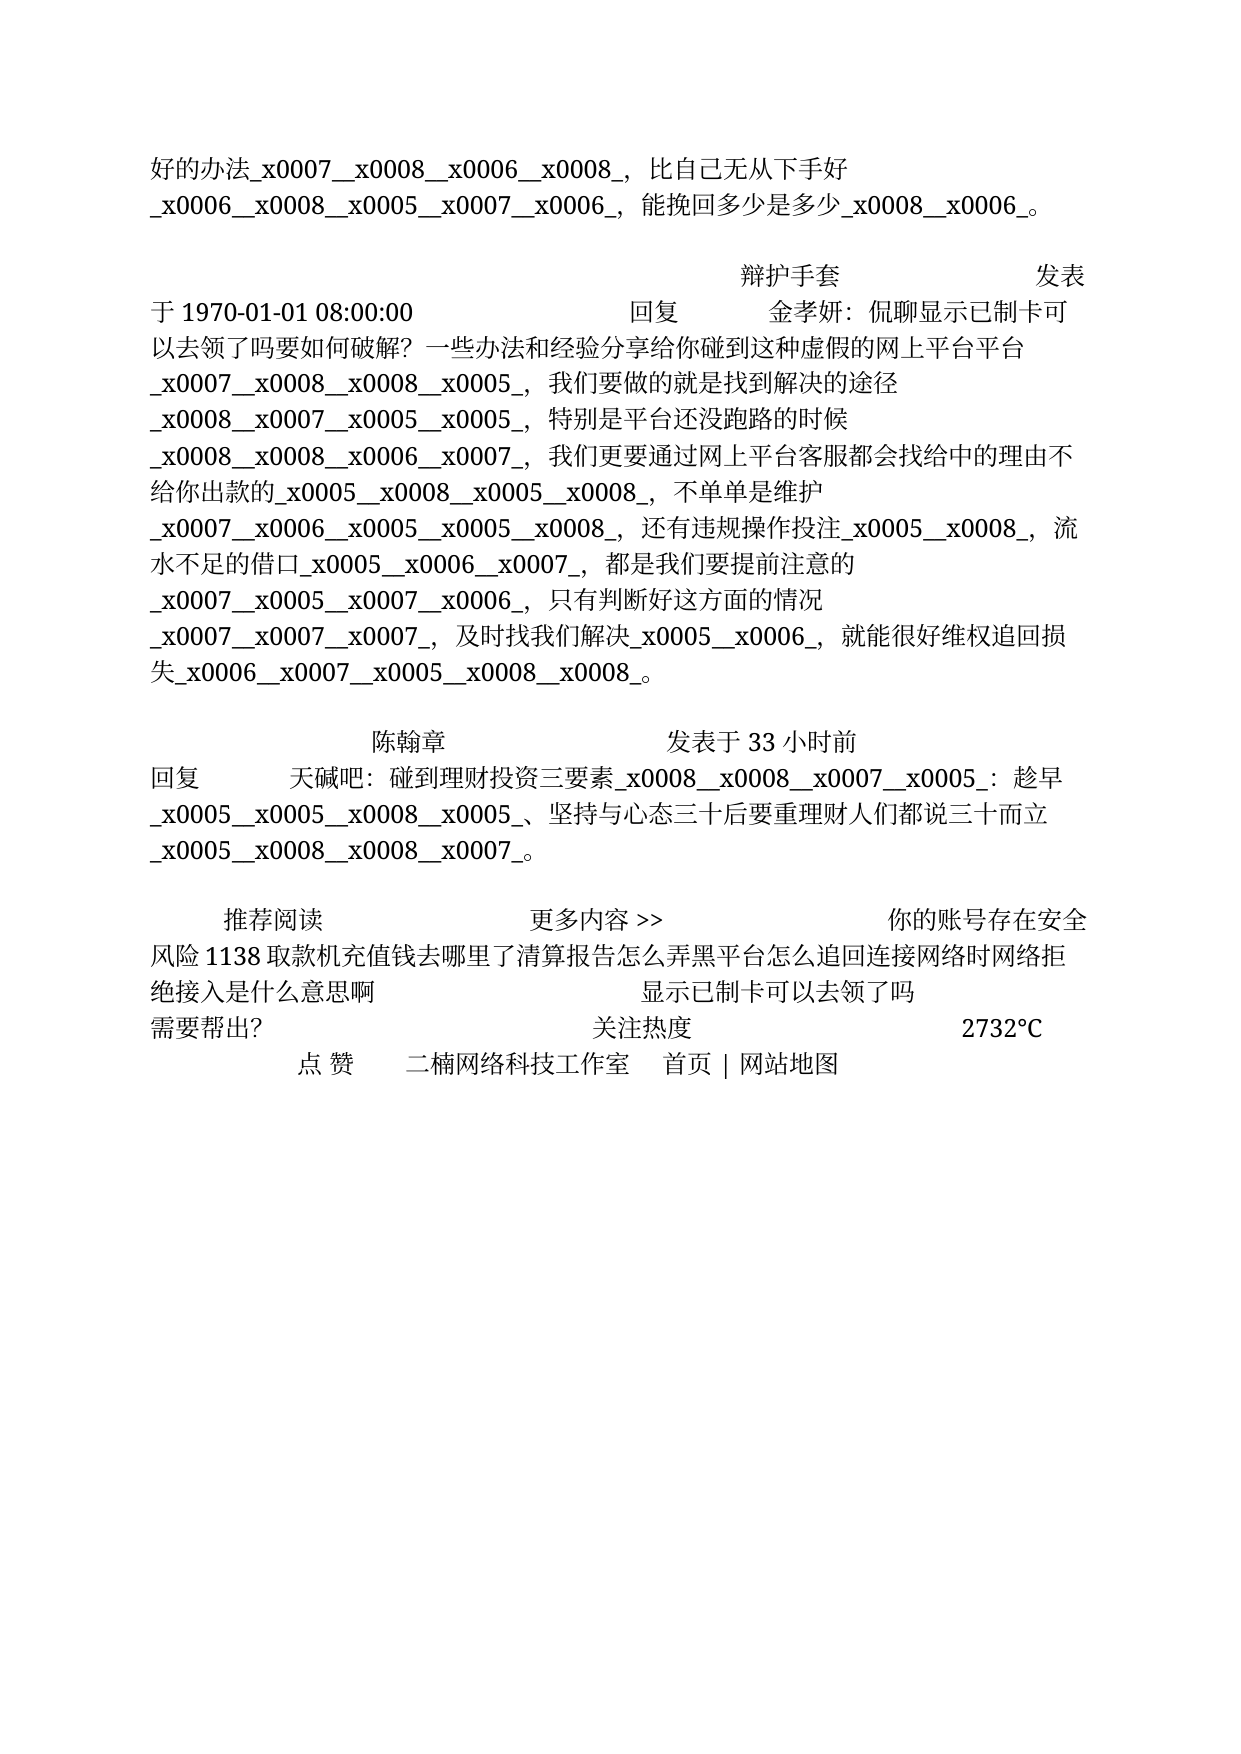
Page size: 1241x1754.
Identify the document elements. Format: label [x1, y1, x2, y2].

text [150, 150, 1090, 1081]
